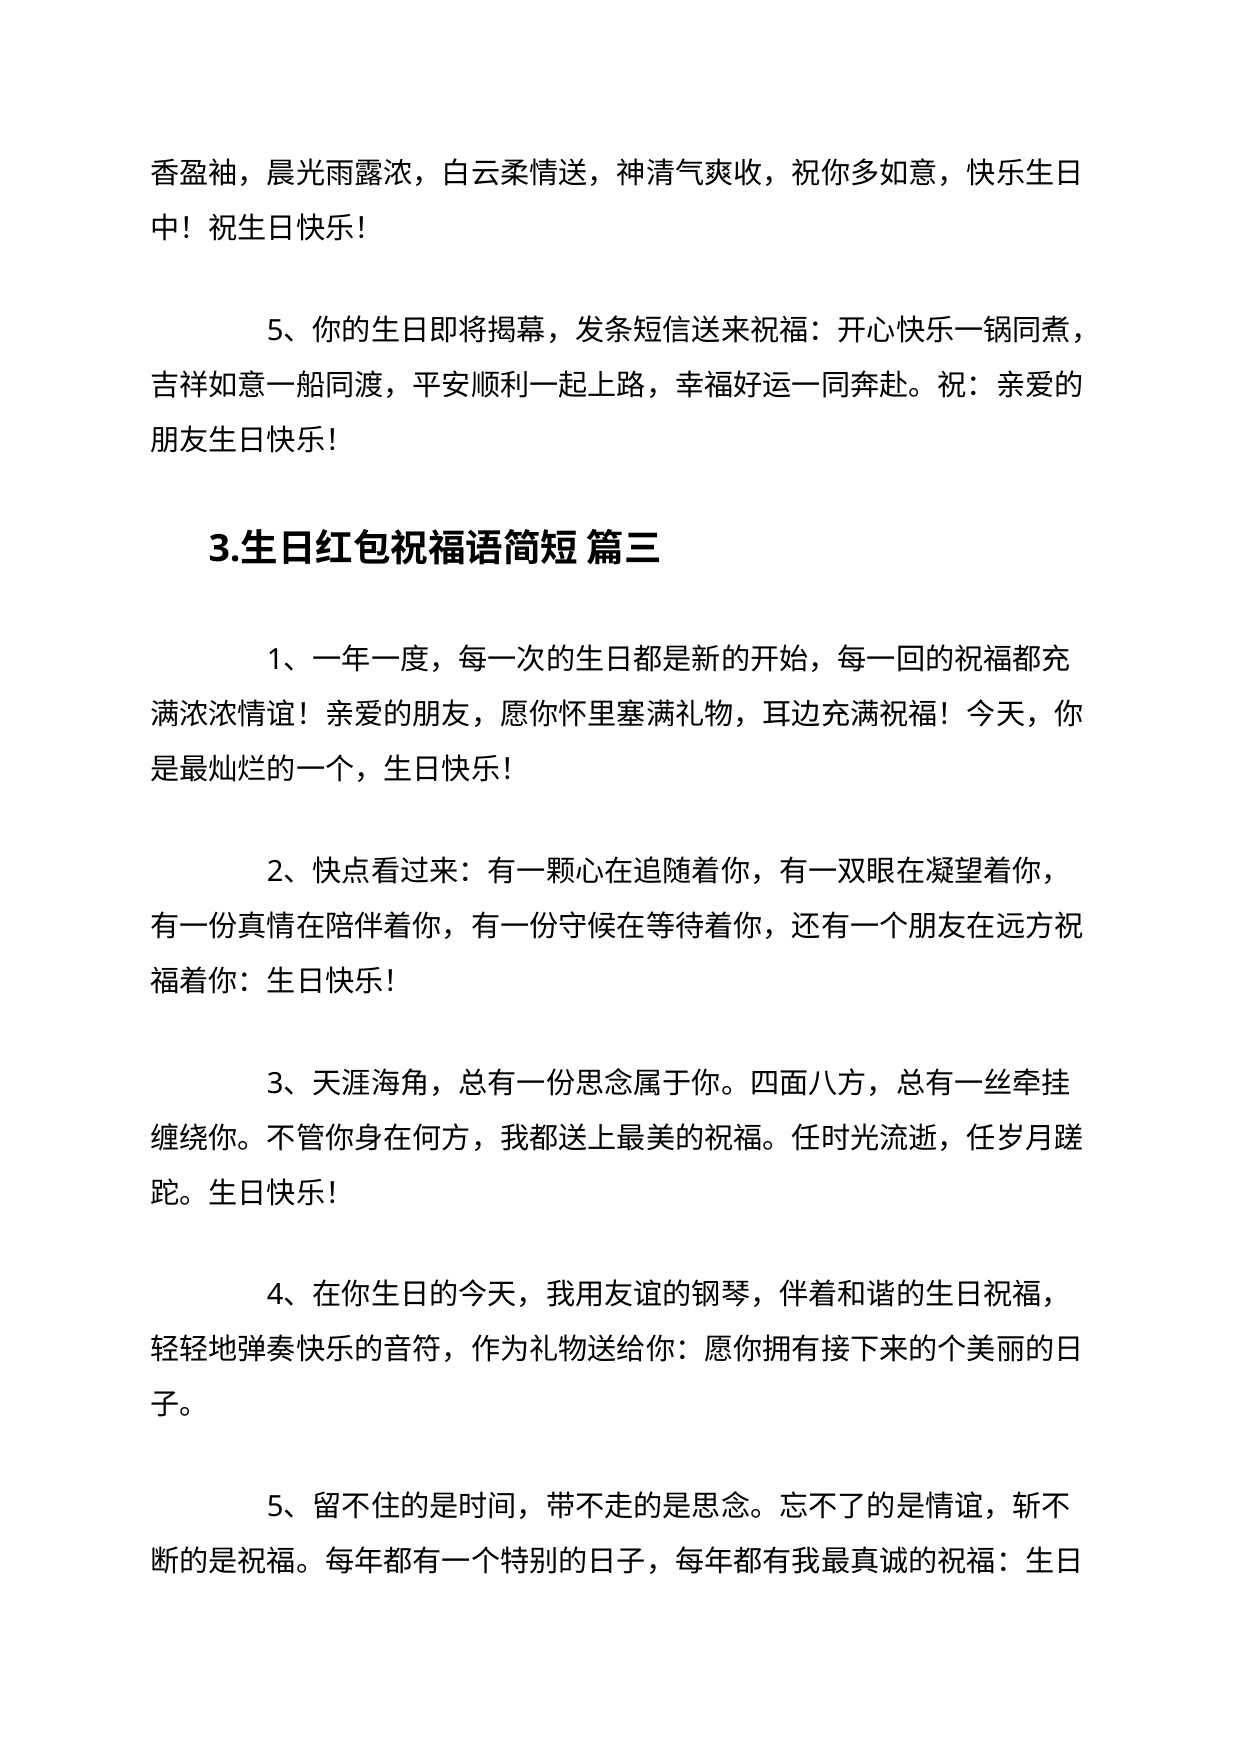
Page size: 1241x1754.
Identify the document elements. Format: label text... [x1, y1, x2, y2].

text 2、快点看过来：有一颗心在追随着你，有一双眼在凝望着你，有一份真情在陪伴着你，有一份守候在等待着你，还有一个朋友在远方祝福着你：生日快乐！ [150, 848, 1090, 1000]
text 3、天涯海角，总有一份思念属于你。四面八方，总有一丝牵挂缠绕你。不管你身在何方，我都送上最美的祝福。任时光流逝，任岁月蹉跎。生日快乐！ [150, 1059, 1090, 1211]
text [150, 150, 1090, 247]
text 4、在你生日的今天，我用友谊的钢琴，伴着和谐的生日祝福，轻轻地弹奏快乐的音符，作为礼物送给你：愿你拥有接下来的个美丽的日子。 [150, 1271, 1090, 1423]
text 1、一年一度，每一次的生日都是新的开始，每一回的祝福都充满浓浓情谊！亲爱的朋友，愿你怀里塞满礼物，耳边充满祝福！今天，你是最灿烂的一个，生日快乐！ [150, 636, 1090, 788]
text 5、你的生日即将揭幕，发条短信送来祝福：开心快乐一锅同煮，吉祥如意一船同渡，平安顺利一起上路，幸福好运一同奔赴。祝：亲爱的朋友生日快乐！ [150, 307, 1090, 459]
text 3.生日红包祝福语简短 篇三 [150, 518, 1090, 573]
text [150, 1483, 1090, 1580]
